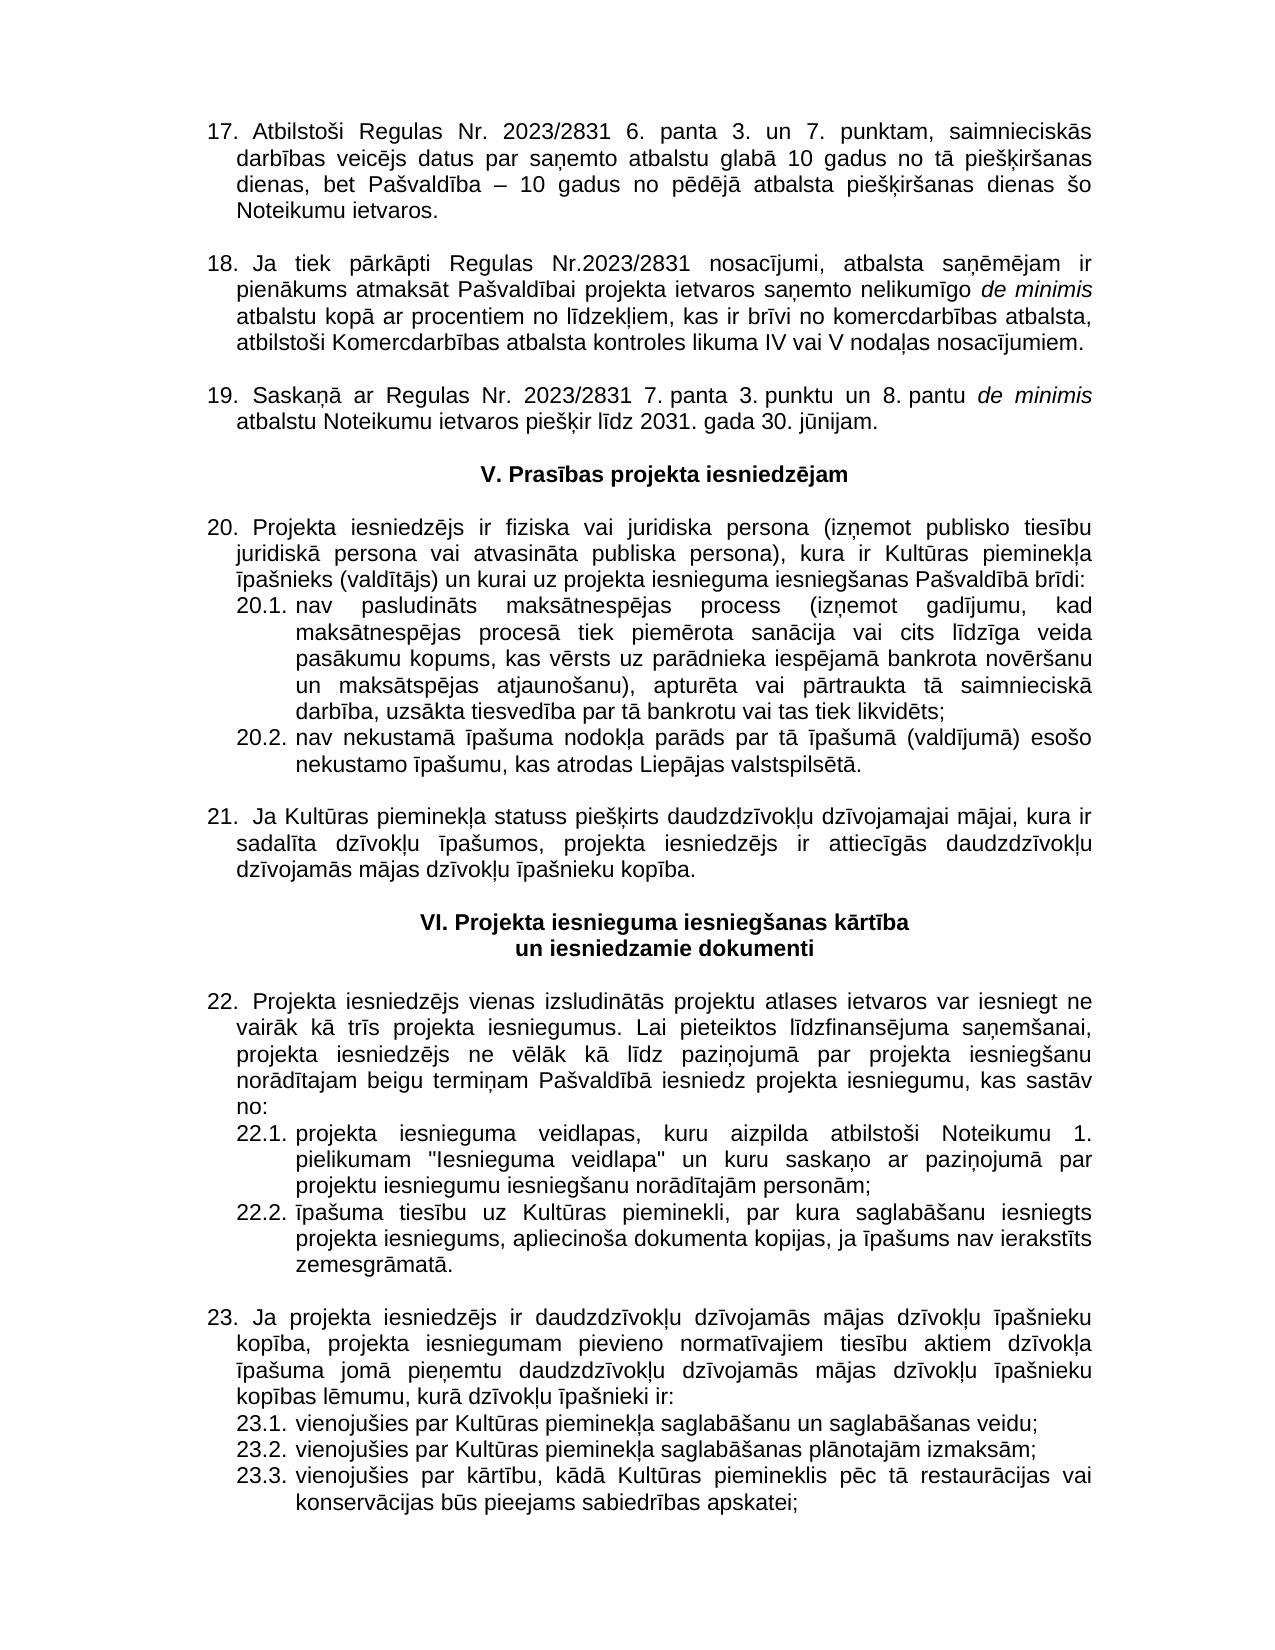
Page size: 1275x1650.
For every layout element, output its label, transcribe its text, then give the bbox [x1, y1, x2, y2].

list V. Prasības projekta iesniedzējam [236, 461, 1093, 487]
list Projekta iesniedzējs ir fiziska vai juridiska persona (izņemot publisko tiesību juridiskā persona vai atvasināta publiska persona), kura ir Kultūras pieminekļa īpašnieks (valdītājs) un kurai uz projekta iesnieguma iesniegšanas Pašvaldībā brīdi: [207, 513, 1093, 592]
list un iesniedzamie dokumenti [236, 935, 1093, 961]
list projekta iesnieguma veidlapas, kuru aizpilda atbilstoši Noteikumu 1. pielikumam "Iesnieguma veidlapa" un kuru saskaņo ar paziņojumā par projektu iesniegumu iesniegšanu norādītajām personām; [236, 1119, 1093, 1199]
list vienojušies par kārtību, kādā Kultūras piemineklis pēc tā restaurācijas vai konservācijas būs pieejams sabiedrības apskatei; [236, 1462, 1093, 1515]
list vienojušies par Kultūras pieminekļa saglabāšanu un saglabāšanas veidu; [236, 1409, 1093, 1436]
list Ja tiek pārkāpti Regulas Nr.2023/2831 nosacījumi, atbalsta saņēmējam ir pienākums atmaksāt Pašvaldībai projekta ietvaros saņemto nelikumīgo de minimis atbalstu kopā ar procentiem no līdzekļiem, kas ir brīvi no komercdarbības atbalsta, atbilstoši Komercdarbības atbalsta kontroles likuma IV vai V nodaļas nosacījumiem. [207, 250, 1093, 355]
list Ja projekta iesniedzējs ir daudzdzīvokļu dzīvojamās mājas dzīvokļu īpašnieku kopība, projekta iesniegumam pievieno normatīvajiem tiesību aktiem dzīvokļa īpašuma jomā pieņemtu daudzdzīvokļu dzīvojamās mājas dzīvokļu īpašnieku kopības lēmumu, kurā dzīvokļu īpašnieki ir: [207, 1304, 1093, 1409]
list Saskaņā ar Regulas Nr. 2023/2831 7. panta 3. punktu un 8. pantu de minimis atbalstu Noteikumu ietvaros piešķir līdz 2031. gada 30. jūnijam. [207, 382, 1093, 434]
list Atbilstoši Regulas Nr. 2023/2831 6. panta 3. un 7. punktam, saimnieciskās darbības veicējs datus par saņemto atbalstu glabā 10 gadus no tā piešķiršanas dienas, bet Pašvaldība – 10 gadus no pēdējā atbalsta piešķiršanas dienas šo Noteikumu ietvaros. [207, 118, 1093, 223]
list Ja Kultūras pieminekļa statuss piešķirts daudzdzīvokļu dzīvojamajai mājai, kura ir sadalīta dzīvokļu īpašumos, projekta iesniedzējs ir attiecīgās daudzdzīvokļu dzīvojamās mājas dzīvokļu īpašnieku kopība. [207, 803, 1093, 882]
list īpašuma tiesību uz Kultūras pieminekli, par kura saglabāšanu iesniegts projekta iesniegums, apliecinoša dokumenta kopijas, ja īpašums nav ierakstīts zemesgrāmatā. [236, 1199, 1093, 1278]
list Projekta iesniedzējs vienas izsludinātās projektu atlases ietvaros var iesniegt ne vairāk kā trīs projekta iesniegumus. Lai pieteiktos līdzfinansējuma saņemšanai, projekta iesniedzējs ne vēlāk kā līdz paziņojumā par projekta iesniegšanu norādītajam beigu termiņam Pašvaldībā iesniedz projekta iesniegumu, kas sastāv no: [207, 988, 1093, 1119]
list vienojušies par Kultūras pieminekļa saglabāšanas plānotajām izmaksām; [236, 1436, 1093, 1462]
list nav pasludināts maksātnespējas process (izņemot gadījumu, kad maksātnespējas procesā tiek piemērota sanācija vai cits līdzīga veida pasākumu kopums, kas vērsts uz parādnieka iespējamā bankrota novēršanu un maksātspējas atjaunošanu), apturēta vai pārtraukta tā saimnieciskā darbība, uzsākta tiesvedība par tā bankrotu vai tas tiek likvidēts; [236, 592, 1093, 724]
list VI. Projekta iesnieguma iesniegšanas kārtība [236, 909, 1093, 935]
list nav nekustamā īpašuma nodokļa parāds par tā īpašumā (valdījumā) esošo nekustamo īpašumu, kas atrodas Liepājas valstspilsētā. [236, 724, 1093, 777]
